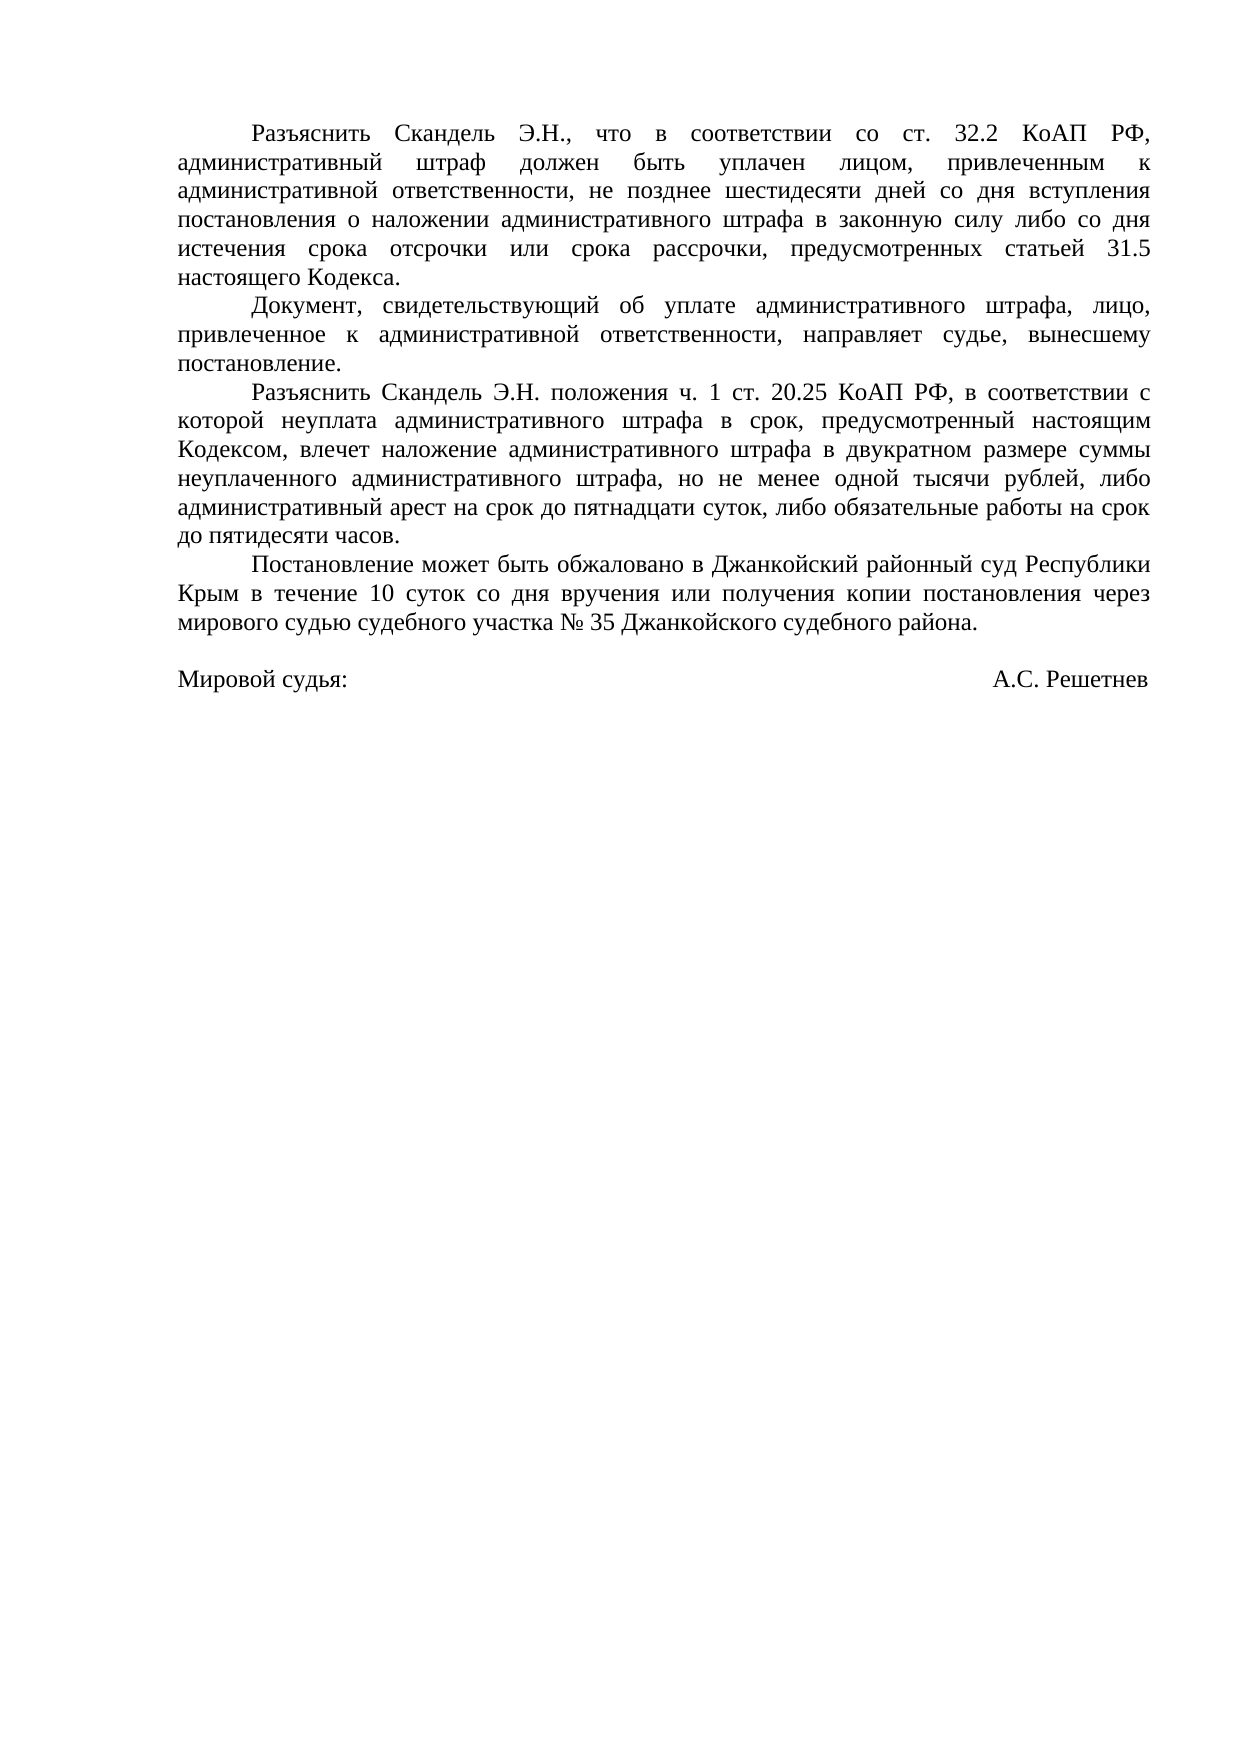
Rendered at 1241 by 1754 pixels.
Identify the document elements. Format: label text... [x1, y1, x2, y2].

text Разъяснить Скандель Э.Н. положения ч. 1 ст. 20.25 КоАП РФ, в соответствии с которой неуплата административного штрафа в срок, предусмотренный настоящим Кодексом, влечет наложение административного штрафа в двукратном размере суммы неуплаченного административного штрафа, но не менее одной тысячи рублей, либо административный арест на срок до пятнадцати суток, либо обязательные работы на срок до пятидесяти часов. [177, 377, 1152, 549]
text Постановление может быть обжаловано в Джанкойский районный суд Республики Крым в течение 10 суток со дня вручения или получения копии постановления через мирового судью судебного участка № 35 Джанкойского судебного района. [177, 549, 1152, 636]
text Разъяснить Скандель Э.Н., что в соответствии со ст. 32.2 КоАП РФ, административный штраф должен быть уплачен лицом, привлеченным к административной ответственности, не позднее шестидесяти дней со дня вступления постановления о наложении административного штрафа в законную силу либо со дня истечения срока отсрочки или срока рассрочки, предусмотренных статьей 31.5 настоящего Кодекса. [177, 118, 1152, 291]
text Документ, свидетельствующий об уплате административного штрафа, лицо, привлеченное к административной ответственности, направляет судье, вынесшему постановление. [177, 291, 1152, 377]
text Мировой судья: А.С. Решетнев [177, 664, 1152, 693]
